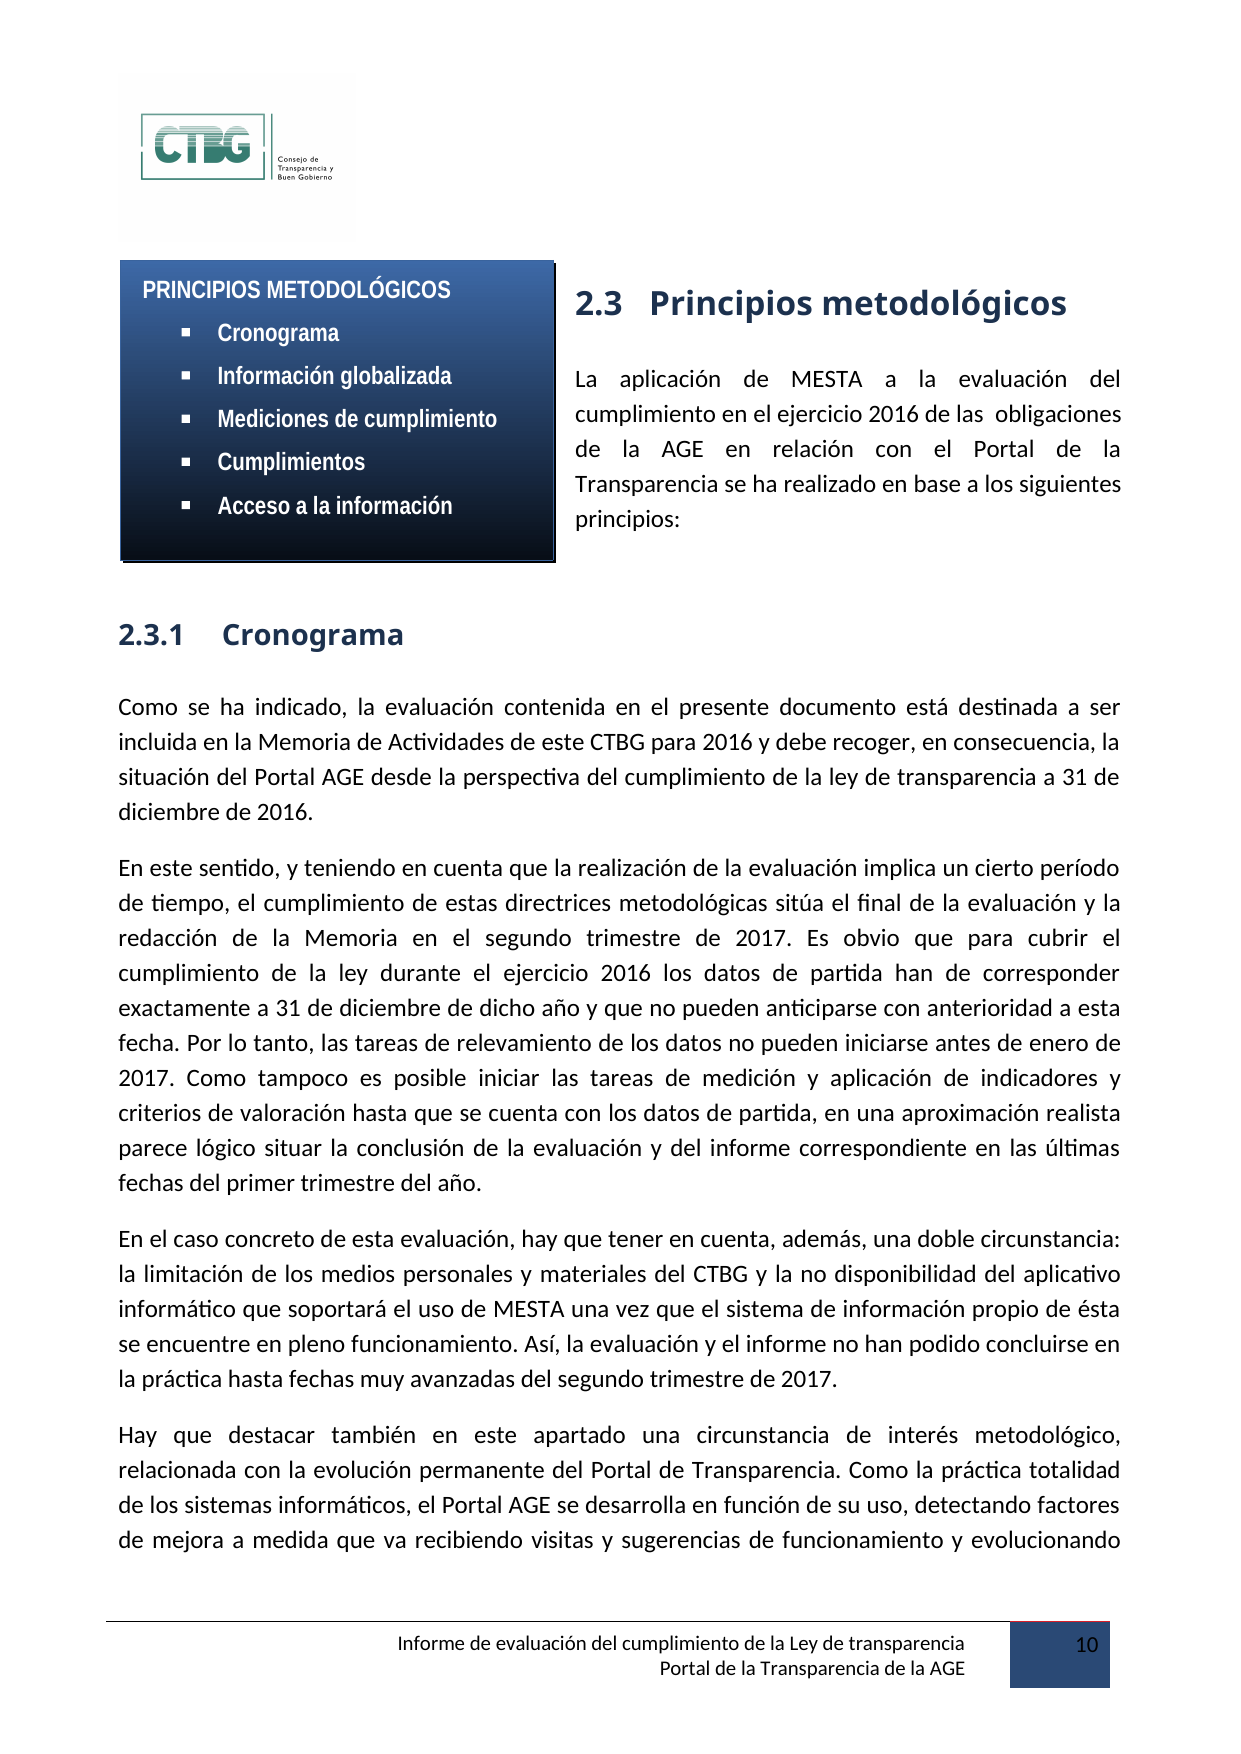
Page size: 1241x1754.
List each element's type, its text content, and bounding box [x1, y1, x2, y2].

text La aplicación de MESTA a la evaluación del cumplimiento en el ejercicio 2016 de las obligaciones de la AGE en relación con el Portal de la Transparencia se ha realizado en base a los siguientes principios: [556, 363, 1122, 533]
text En el caso concreto de esta evaluación, hay que tener en cuenta, además, una doble circunstancia: la limitación de los medios personales y materiales del CTBG y la no disponibilidad del aplicativo informático que soportará el uso de MESTA una vez que el sistema de información propio de ésta se encuentre en pleno funcionamiento. Así, la evaluación y el informe no han podido concluirse en la práctica hasta fechas muy avanzadas del segundo trimestre de 2017. [118, 1223, 1122, 1393]
text Como se ha indicado, la evaluación contenida en el presente documento está destinada a ser incluida en la Memoria de Actividades de este CTBG para 2016 y debe recoger, en consecuencia, la situación del Portal AGE desde la perspectiva del cumplimiento de la ley de transparencia a 31 de diciembre de 2016. [118, 691, 1122, 827]
subtitle Principios metodológicos [556, 279, 1122, 325]
text En este sentido, y teniendo en cuenta que la realización de la evaluación implica un cierto período de tiempo, el cumplimiento de estas directrices metodológicas sitúa el final de la evaluación y la redacción de la Memoria en el segundo trimestre de 2017. Es obvio que para cubrir el cumplimiento de la ley durante el ejercicio 2016 los datos de partida han de corresponder exactamente a 31 de diciembre de dicho año y que no pueden anticiparse con anterioridad a esta fecha. Por lo tanto, las tareas de relevamiento de los datos no pueden iniciarse antes de enero de 2017. Como tampoco es posible iniciar las tareas de medición y aplicación de indicadores y criterios de valoración hasta que se cuenta con los datos de partida, en una aproximación realista parece lógico situar la conclusión de la evaluación y del informe correspondiente en las últimas fechas del primer trimestre del año. [118, 852, 1122, 1198]
picture [118, 73, 356, 242]
subtitle Cronograma [118, 614, 1122, 654]
